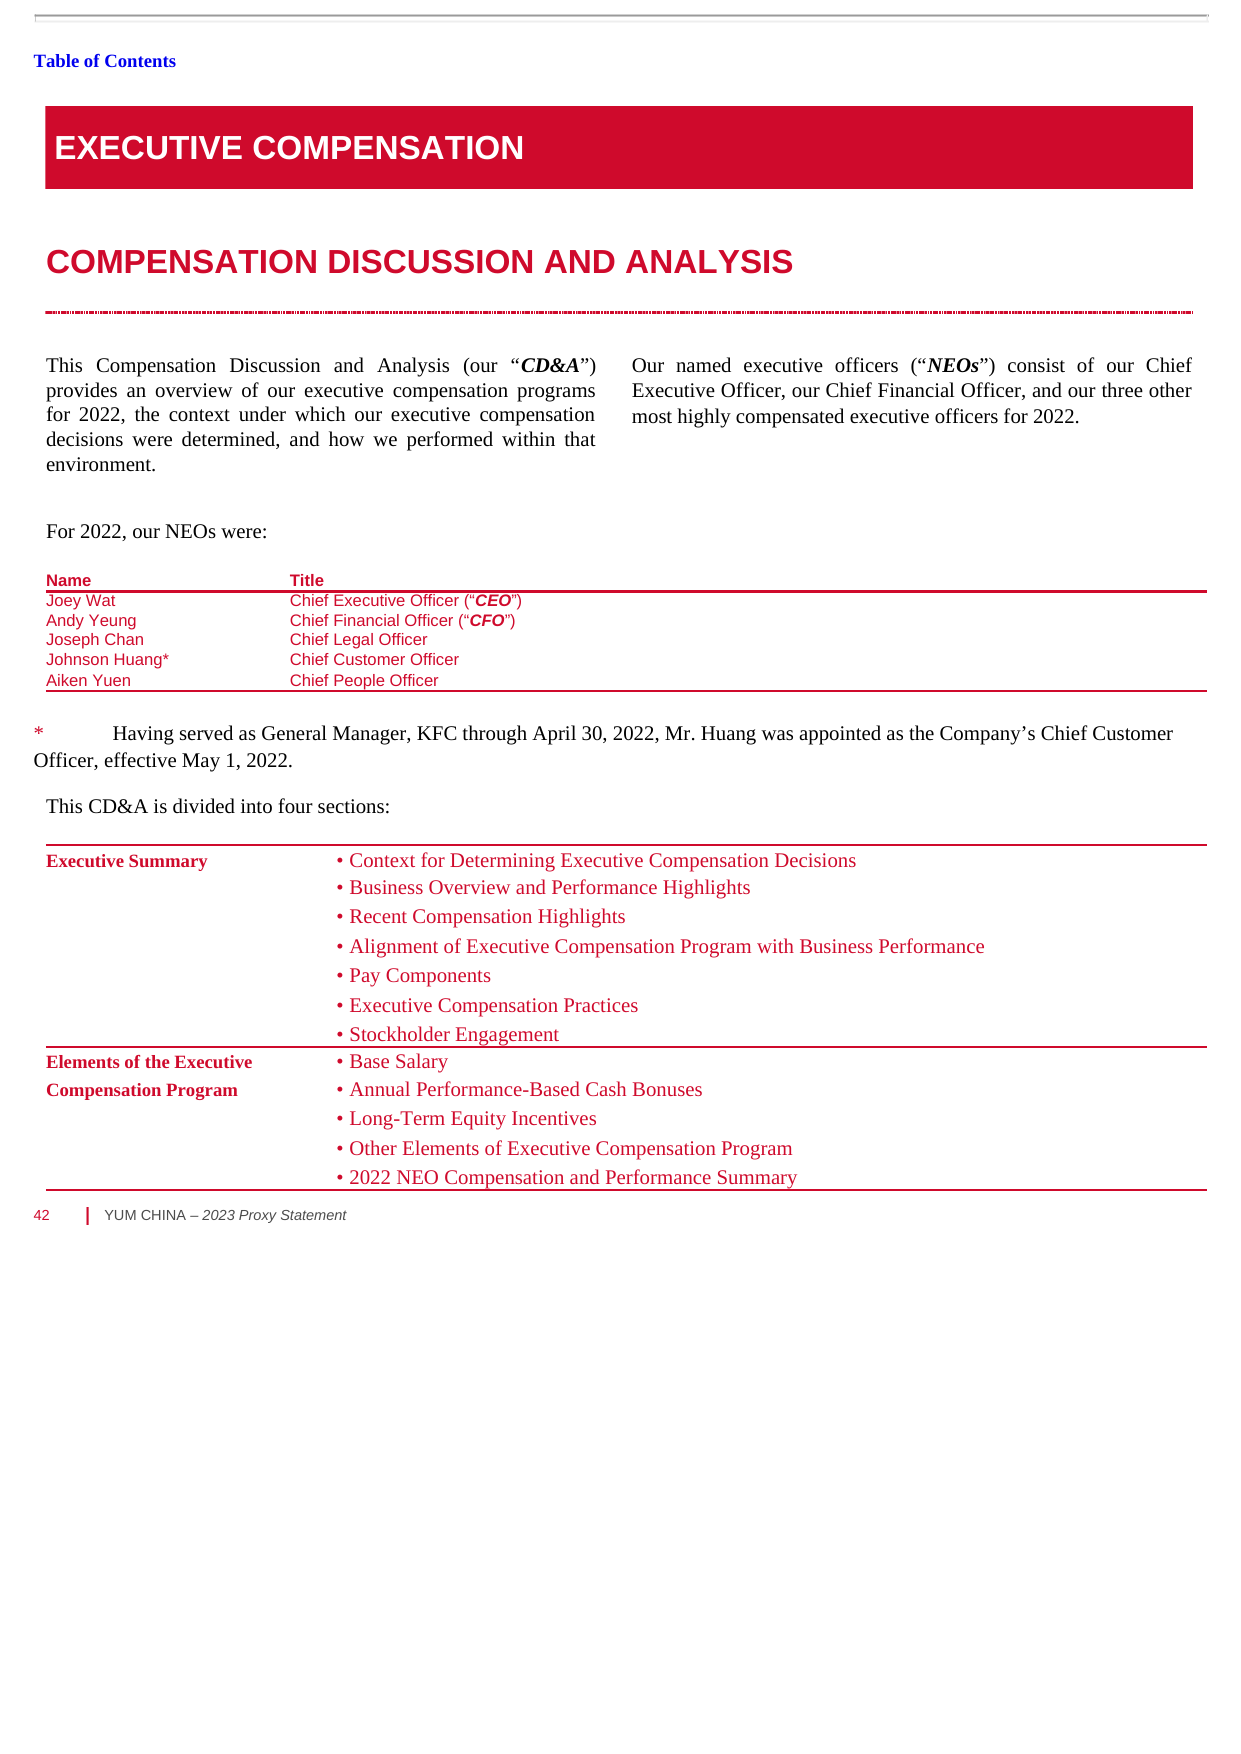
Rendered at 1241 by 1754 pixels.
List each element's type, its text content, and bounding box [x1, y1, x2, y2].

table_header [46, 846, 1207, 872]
picture [32, 14, 1209, 24]
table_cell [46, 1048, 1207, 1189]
text This Compensation Discussion and Analysis (our “CD&A”) provides an overview of our executive compensation programs for 2022, the context under which our executive compensation decisions were determined, and how we performed within that environment. [46, 353, 596, 476]
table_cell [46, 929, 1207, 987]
list YUM CHINA – 2023 Proxy Statement [33, 1207, 1194, 1223]
text For 2022, our NEOs were: [46, 519, 1194, 543]
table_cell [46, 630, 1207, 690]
list Having served as General Manager, KFC through April 30, 2022, Mr. Huang was appointed as the Company’s Chief Customer Officer, effective May 1, 2022. [33, 721, 1194, 772]
text Table of Contents [33, 50, 1194, 72]
text EXECUTIVE COMPENSATION [54, 128, 1194, 167]
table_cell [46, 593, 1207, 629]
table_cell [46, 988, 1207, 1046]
text Our named executive officers (“NEOs”) consist of our Chief Executive Officer, our Chief Financial Officer, and our three other most highly compensated executive officers for 2022. [632, 353, 1192, 428]
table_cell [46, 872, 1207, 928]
text COMPENSATION DISCUSSION AND ANALYSIS [46, 242, 1194, 281]
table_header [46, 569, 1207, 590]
picture [45, 106, 1193, 189]
text This CD&A is divided into four sections: [46, 794, 1194, 818]
